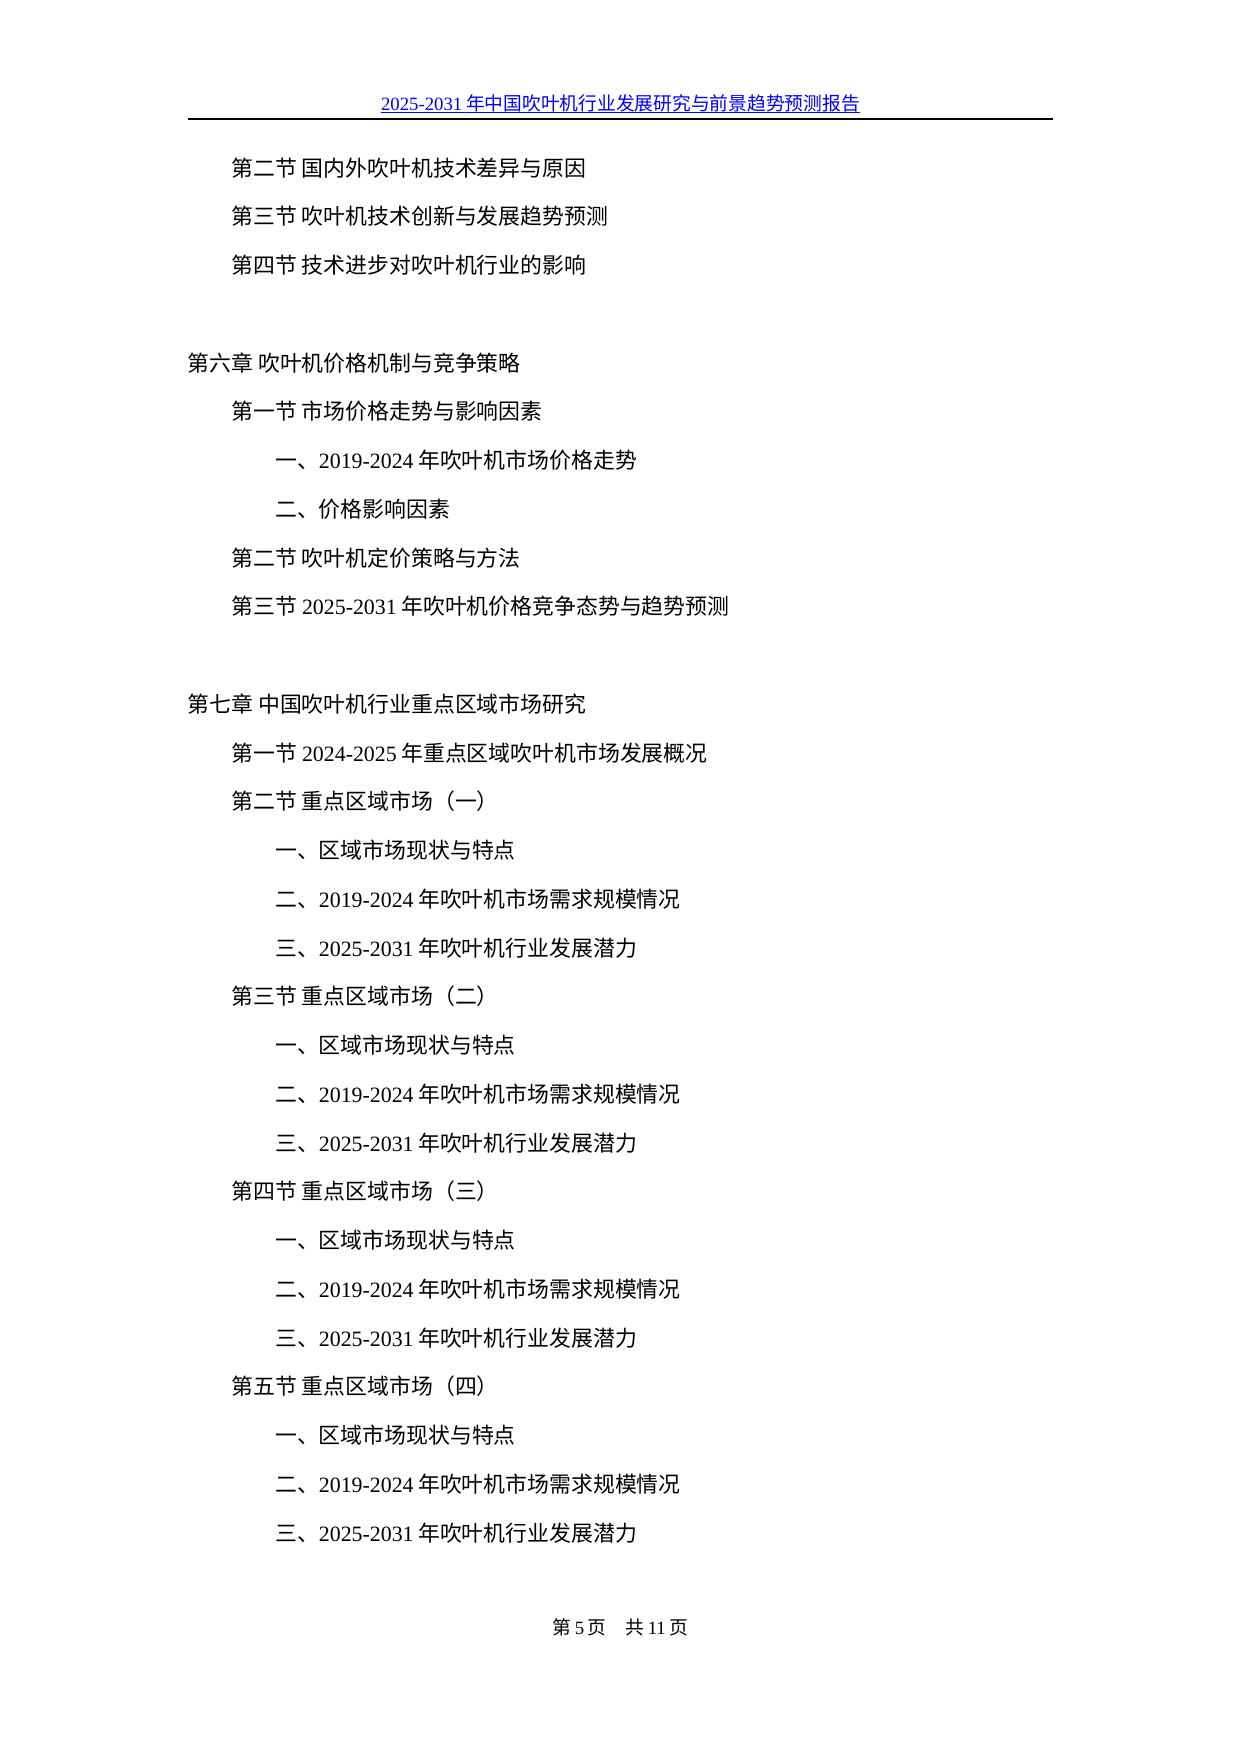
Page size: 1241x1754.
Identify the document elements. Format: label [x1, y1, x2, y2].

text [187, 150, 1053, 1548]
